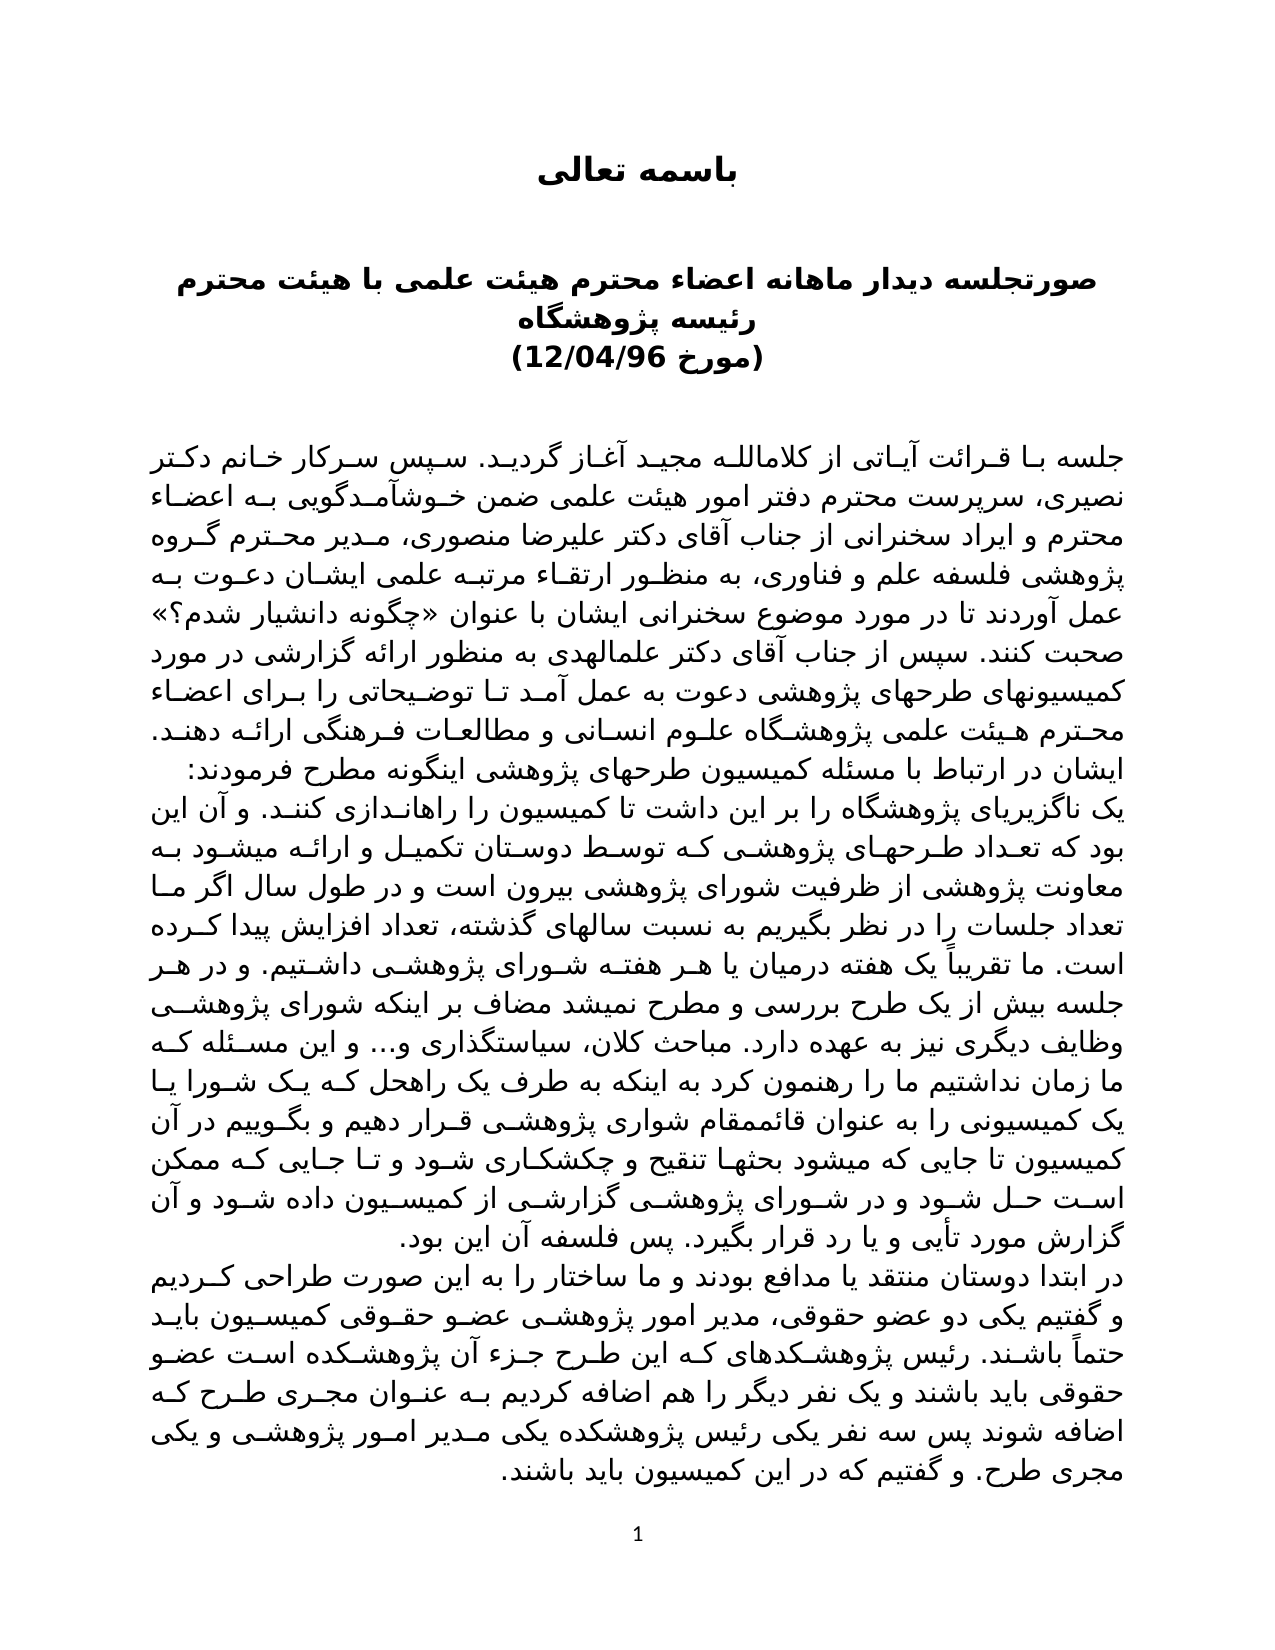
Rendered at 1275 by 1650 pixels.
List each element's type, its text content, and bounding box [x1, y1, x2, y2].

text صورتجلسه دیدار ماهانه اعضاء محترم هیئت علمی با هیئت محترم رئیسه پژوهشگاه [150, 262, 1125, 335]
text در ابتدا دوستان منتقد یا مدافع بودند و ما ساختار را به این صورت طراحی کردیم و گفتیم یکی دو عضو حقوقی، مدیر امور پژوهشی عضو حقوقی کمیسیون باید حتماً باشند. رئیس پژوهشکدهای که این طرح جزء آن پژوهشکده است عضو حقوقی باید باشند و یک نفر دیگر را هم اضافه کردیم به عنوان مجری طرح که اضافه شوند پس سه نفر یکی رئیس پژوهشکده یکی مدیر امور پژوهشی و یکی مجری طرح. و گفتیم که در این کمیسیون باید باشند. [150, 1259, 1125, 1488]
text یک ناگزیریای پژوهشگاه را بر این داشت تا کمیسیون را راهاندازی کنند. و آن این بود که تعداد طرحهای پژوهشی که توسط دوستان تکمیل و ارائه میشود به معاونت پژوهشی از ظرفیت شورای پژوهشی بیرون است و در طول سال اگر ما تعداد جلسات را در نظر بگیریم به نسبت سالهای گذشته، تعداد افزایش پیدا کرده است. ما تقریباً یک هفته درمیان یا هر هفته شورای پژوهشی داشتیم. و در هر جلسه بیش از یک طرح بررسی و مطرح نمیشد مضاف بر اینکه شورای پژوهشی وظایف دیگری نیز به عهده دارد. مباحث کلان، سیاستگذاری و... و این مسئله که ما زمان نداشتیم ما را رهنمون کرد به اینکه به طرف یک راهحل که یک شورا یا یک کمیسیونی را به عنوان قائممقام شواری پژوهشی قرار دهیم و بگوییم در آن کمیسیون تا جایی که میشود بحثها تنقیح و چکشکاری شود و تا جایی که ممکن است حل شود و در شورای پژوهشی گزارشی از کمیسیون داده شود و آن گزارش مورد تأیی و یا رد قرار بگیرد. پس فلسفه آن این بود. [150, 791, 1125, 1254]
text باسمه تعالی [150, 150, 1125, 189]
text (مورخ 12/04/96) [150, 340, 1125, 374]
text جلسه با قرائت آیاتی از کلامالله مجید آغاز گردید. سپس سرکار خانم دکتر نصیری، سرپرست محترم دفتر امور هیئت علمی ضمن خوشآمدگویی به اعضاء محترم و ایراد سخنرانی از جناب آقای دکتر علیرضا منصوری، مدیر محترم گروه پژوهشی فلسفه علم و فناوری، به منظور ارتقاء مرتبه علمی ایشان دعوت به عمل آوردند تا در مورد موضوع سخنرانی ایشان با عنوان «چگونه دانشیار شدم؟» صحبت کنند. سپس از جناب آقای دکتر علمالهدی به منظور ارائه گزارشی در مورد کمیسیونهای طرحهای پژوهشی دعوت به عمل آمد تا توضیحاتی را برای اعضاء محترم هیئت علمی پژوهشگاه علوم انسانی و مطالعات فرهنگی ارائه دهند. ایشان در ارتباط با مسئله کمیسیون طرحهای پژوهشی اینگونه مطرح فرمودند: [150, 441, 1125, 786]
